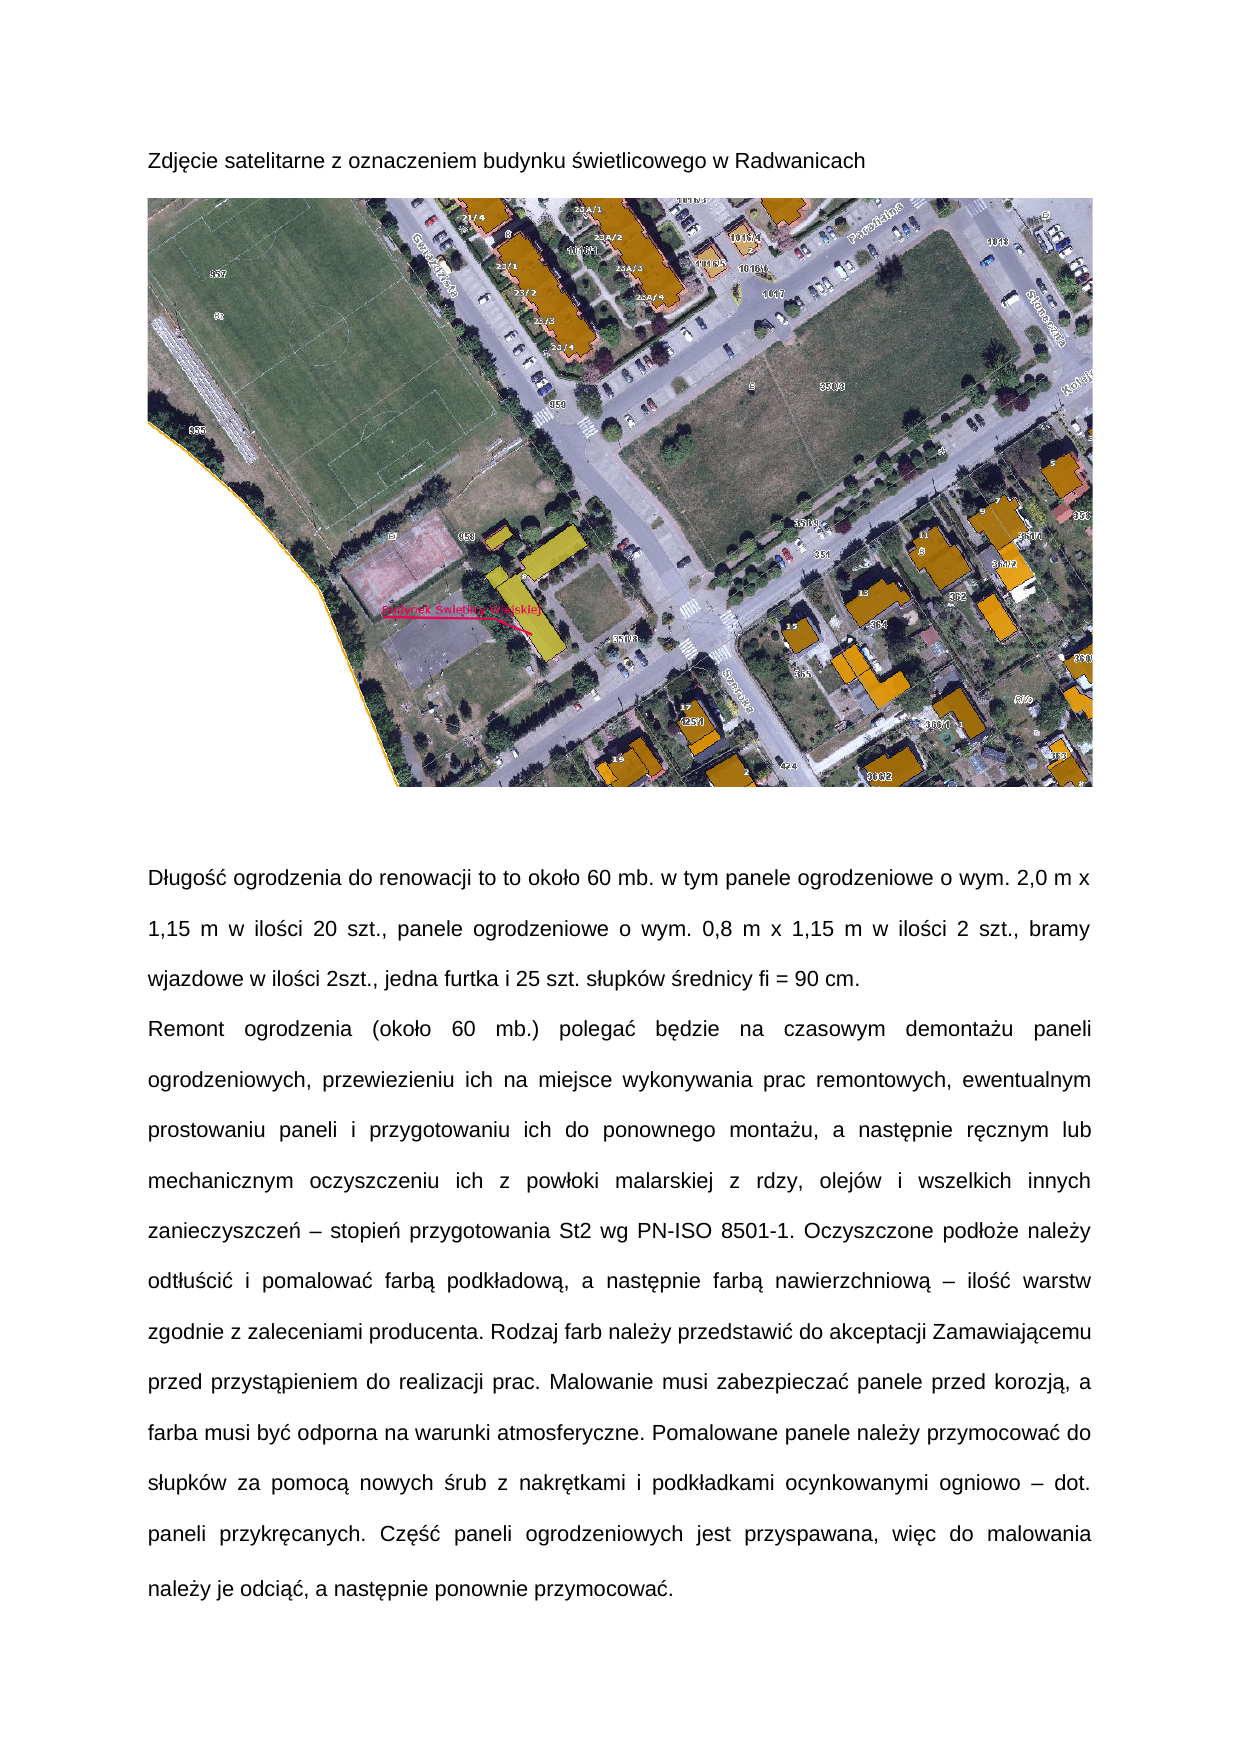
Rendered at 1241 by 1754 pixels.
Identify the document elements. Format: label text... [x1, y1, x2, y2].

text Długość ogrodzenia do renowacji to to około 60 mb. w tym panele ogrodzeniowe o wym. 2,0 m x 1,15 m w ilości 20 szt., panele ogrodzeniowe o wym. 0,8 m x 1,15 m w ilości 2 szt., bramy wjazdowe w ilości 2szt., jedna furtka i 25 szt. słupków średnicy fi = 90 cm. [148, 865, 1093, 991]
picture [147, 198, 1093, 787]
text Zdjęcie satelitarne z oznaczeniem budynku świetlicowego w Radwanicach [148, 148, 1093, 173]
text Remont ogrodzenia (około 60 mb.) polegać będzie na czasowym demontażu paneli ogrodzeniowych, przewiezieniu ich na miejsce wykonywania prac remontowych, ewentualnym prostowaniu paneli i przygotowaniu ich do ponownego montażu, a następnie ręcznym lub mechanicznym oczyszczeniu ich z powłoki malarskiej z rdzy, olejów i wszelkich innych zanieczyszczeń – stopień przygotowania St2 wg PN-ISO 8501-1. Oczyszczone podłoże należy odtłuścić i pomalować farbą podkładową, a następnie farbą nawierzchniową – ilość warstw zgodnie z zaleceniami producenta. Rodzaj farb należy przedstawić do akceptacji Zamawiającemu przed przystąpieniem do realizacji prac. Malowanie musi zabezpieczać panele przed korozją, a farba musi być odporna na warunki atmosferyczne. Pomalowane panele należy przymocować do słupków za pomocą nowych śrub z nakrętkami i podkładkami ocynkowanymi ogniowo – dot. paneli przykręcanych. Część paneli ogrodzeniowych jest przyspawana, więc do malowania należy je odciąć, a następnie ponownie przymocować. [148, 1016, 1093, 1602]
